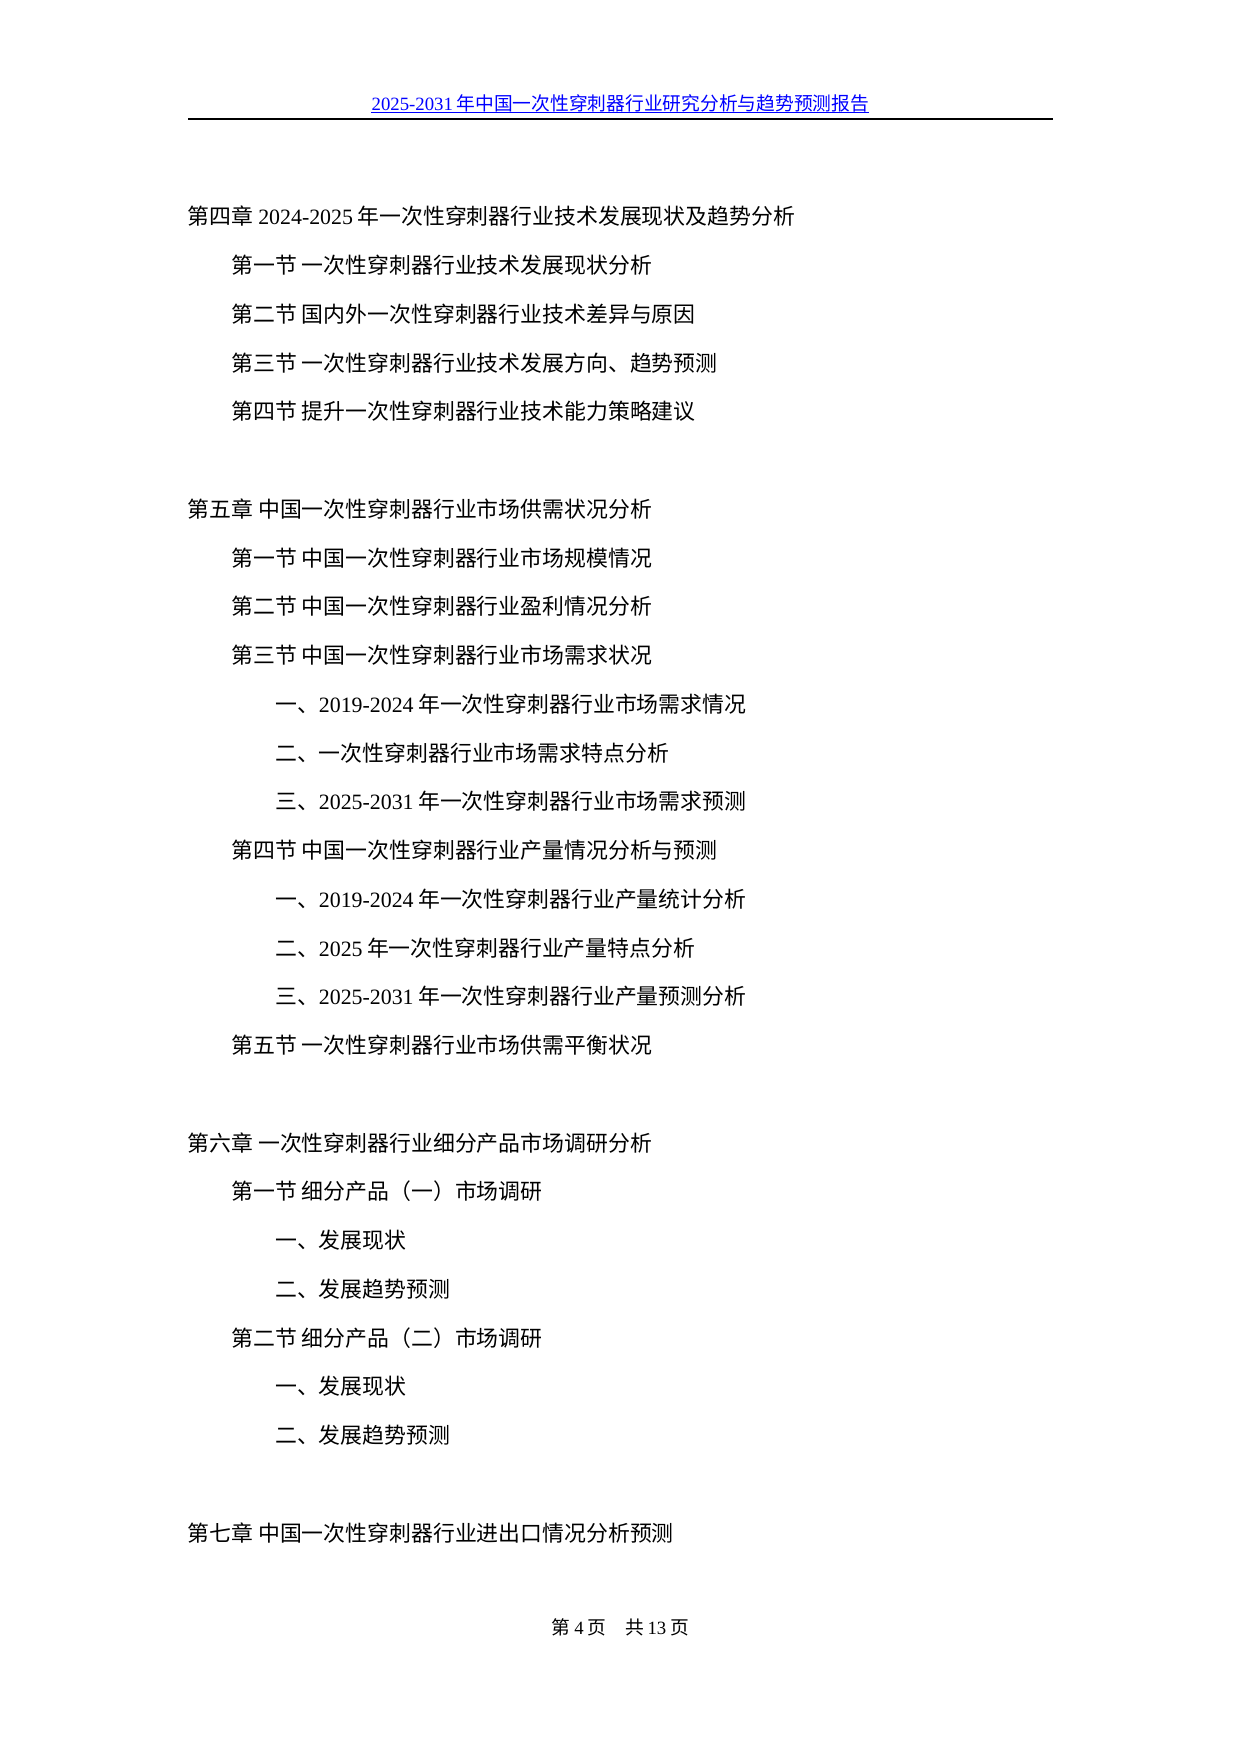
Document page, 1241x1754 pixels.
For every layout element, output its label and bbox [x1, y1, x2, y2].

text [187, 150, 1053, 1548]
